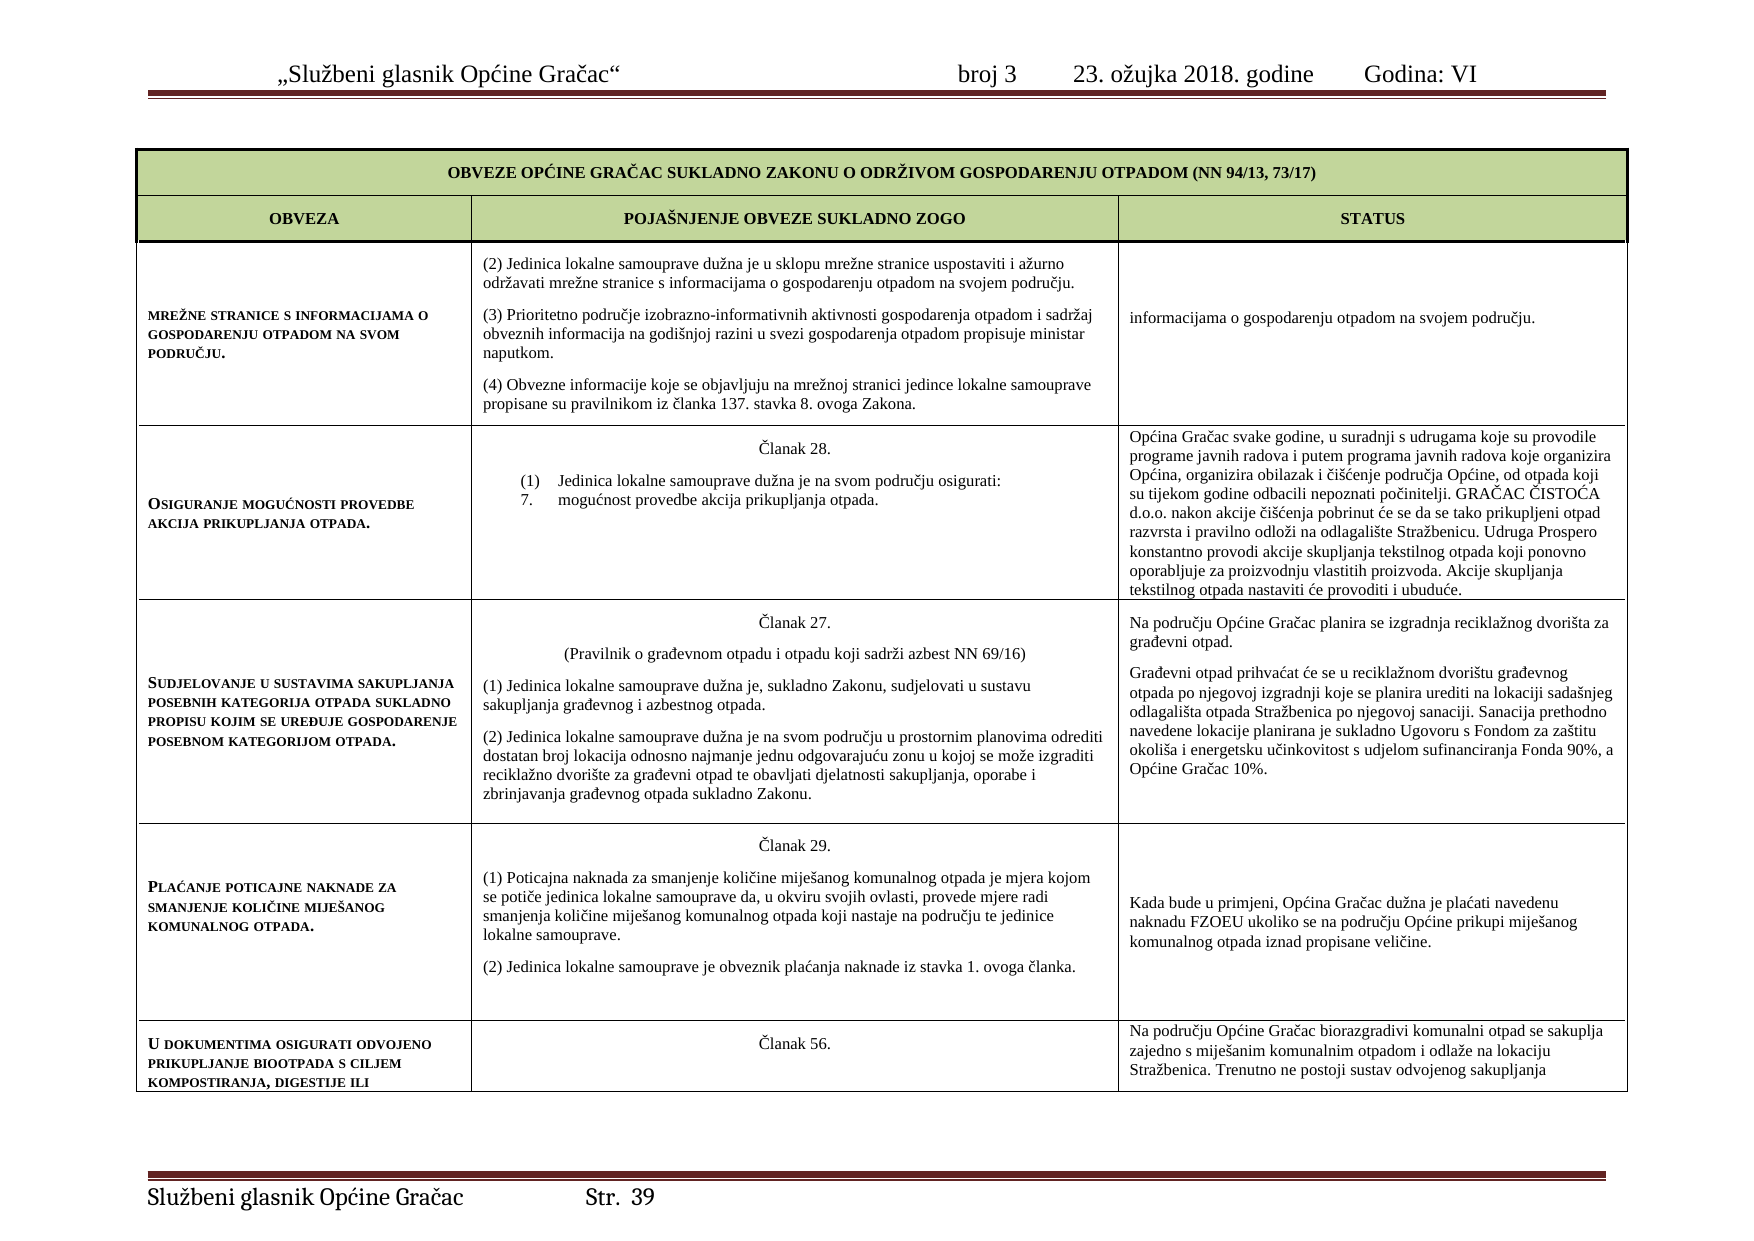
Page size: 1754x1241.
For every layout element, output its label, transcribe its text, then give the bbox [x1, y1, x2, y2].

table_cell Članak 29. (1) Poticajna naknada za smanjenje količine miješanog komunalnog otpada je mjera kojom se potiče jedinica lokalne samouprave da, u okviru svojih ovlasti, provede mjere radi smanjenja količine miješanog komunalnog otpada koji nastaje na području te jedinice lokalne samouprave. (2) Jedinica lokalne samouprave je obveznik plaćanja naknade iz stavka 1. ovoga članka. [472, 824, 1118, 1020]
table_cell Na području Općine Gračac planira se izgradnja reciklažnog dvorišta za građevni otpad. Građevni otpad prihvaćat će se u reciklažnom dvorištu građevnog otpada po njegovoj izgradnji koje se planira urediti na lokaciji sadašnjeg odlagališta otpada Stražbenica po njegovoj sanaciji. Sanacija prethodno navedene lokacije planirana je sukladno Ugovoru s Fondom za zaštitu okoliša i energetsku učinkovitost s udjelom sufinanciranja Fonda 90%, a Općine Gračac 10%. [1119, 599, 1627, 822]
table_cell Članak 28. Jedinica lokalne samouprave dužna je na svom području osigurati: mogućnost provedbe akcija prikupljanja otpada. [472, 426, 1118, 599]
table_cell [1119, 240, 1627, 425]
table_cell Općina Gračac svake godine, u suradnji s udrugama koje su provodile programe javnih radova i putem programa javnih radova koje organizira Općina, organizira obilazak i čišćenje područja Općine, od otpada koji su tijekom godine odbacili nepoznati počinitelji. GRAČAC ČISTOĆA d.o.o. nakon akcije čišćenja pobrinut će se da se tako prikupljeni otpad razvrsta i pravilno odloži na odlagalište Stražbenicu. Udruga Prospero konstantno provodi akcije skupljanja tekstilnog otpada koji ponovno oporabljuje za proizvodnju vlastitih proizvoda. Akcije skupljanja tekstilnog otpada nastaviti će provoditi i ubuduće. [1119, 425, 1627, 599]
table_cell Sudjelovanje u sustavima sakupljanja posebnih kategorija otpada sukladno propisu kojim se uređuje gospodarenje posebnom kategorijom otpada. [137, 599, 471, 822]
table_cell Kada bude u primjeni, Općina Gračac dužna je plaćati navedenu naknadu FZOEU ukoliko se na području Općine prikupi miješanog komunalnog otpada iznad propisane veličine. [1119, 823, 1627, 1020]
table_cell Plaćanje poticajne naknade za smanjenje količine miješanog komunalnog otpada. [137, 823, 471, 1020]
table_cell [1119, 1020, 1627, 1091]
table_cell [472, 1021, 1118, 1091]
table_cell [137, 240, 471, 425]
table_cell STATUS [1119, 196, 1626, 240]
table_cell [137, 1020, 471, 1091]
table_cell OBVEZA [138, 196, 471, 240]
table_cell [472, 243, 1118, 425]
table_cell Članak 27. (Pravilnik o građevnom otpadu i otpadu koji sadrži azbest NN 69/16) (1) Jedinica lokalne samouprave dužna je, sukladno Zakonu, sudjelovati u sustavu sakupljanja građevnog i azbestnog otpada. (2) Jedinica lokalne samouprave dužna je na svom području u prostornim planovima odrediti dostatan broj lokacija odnosno najmanje jednu odgovarajuću zonu u kojoj se može izgraditi reciklažno dvorište za građevni otpad te obavljati djelatnosti sakupljanja, oporabe i zbrinjavanja građevnog otpada sukladno Zakonu. [472, 600, 1118, 822]
table_cell POJAŠNJENJE OBVEZE SUKLADNO ZOGO [472, 196, 1118, 240]
table_cell Osiguranje mogućnosti provedbe akcija prikupljanja otpada. [137, 425, 471, 599]
table_header OBVEZE OPĆINE GRAČAC SUKLADNO ZAKONU O ODRŽIVOM GOSPODARENJU OTPADOM (NN 94/13, 73/17) [138, 151, 1626, 195]
